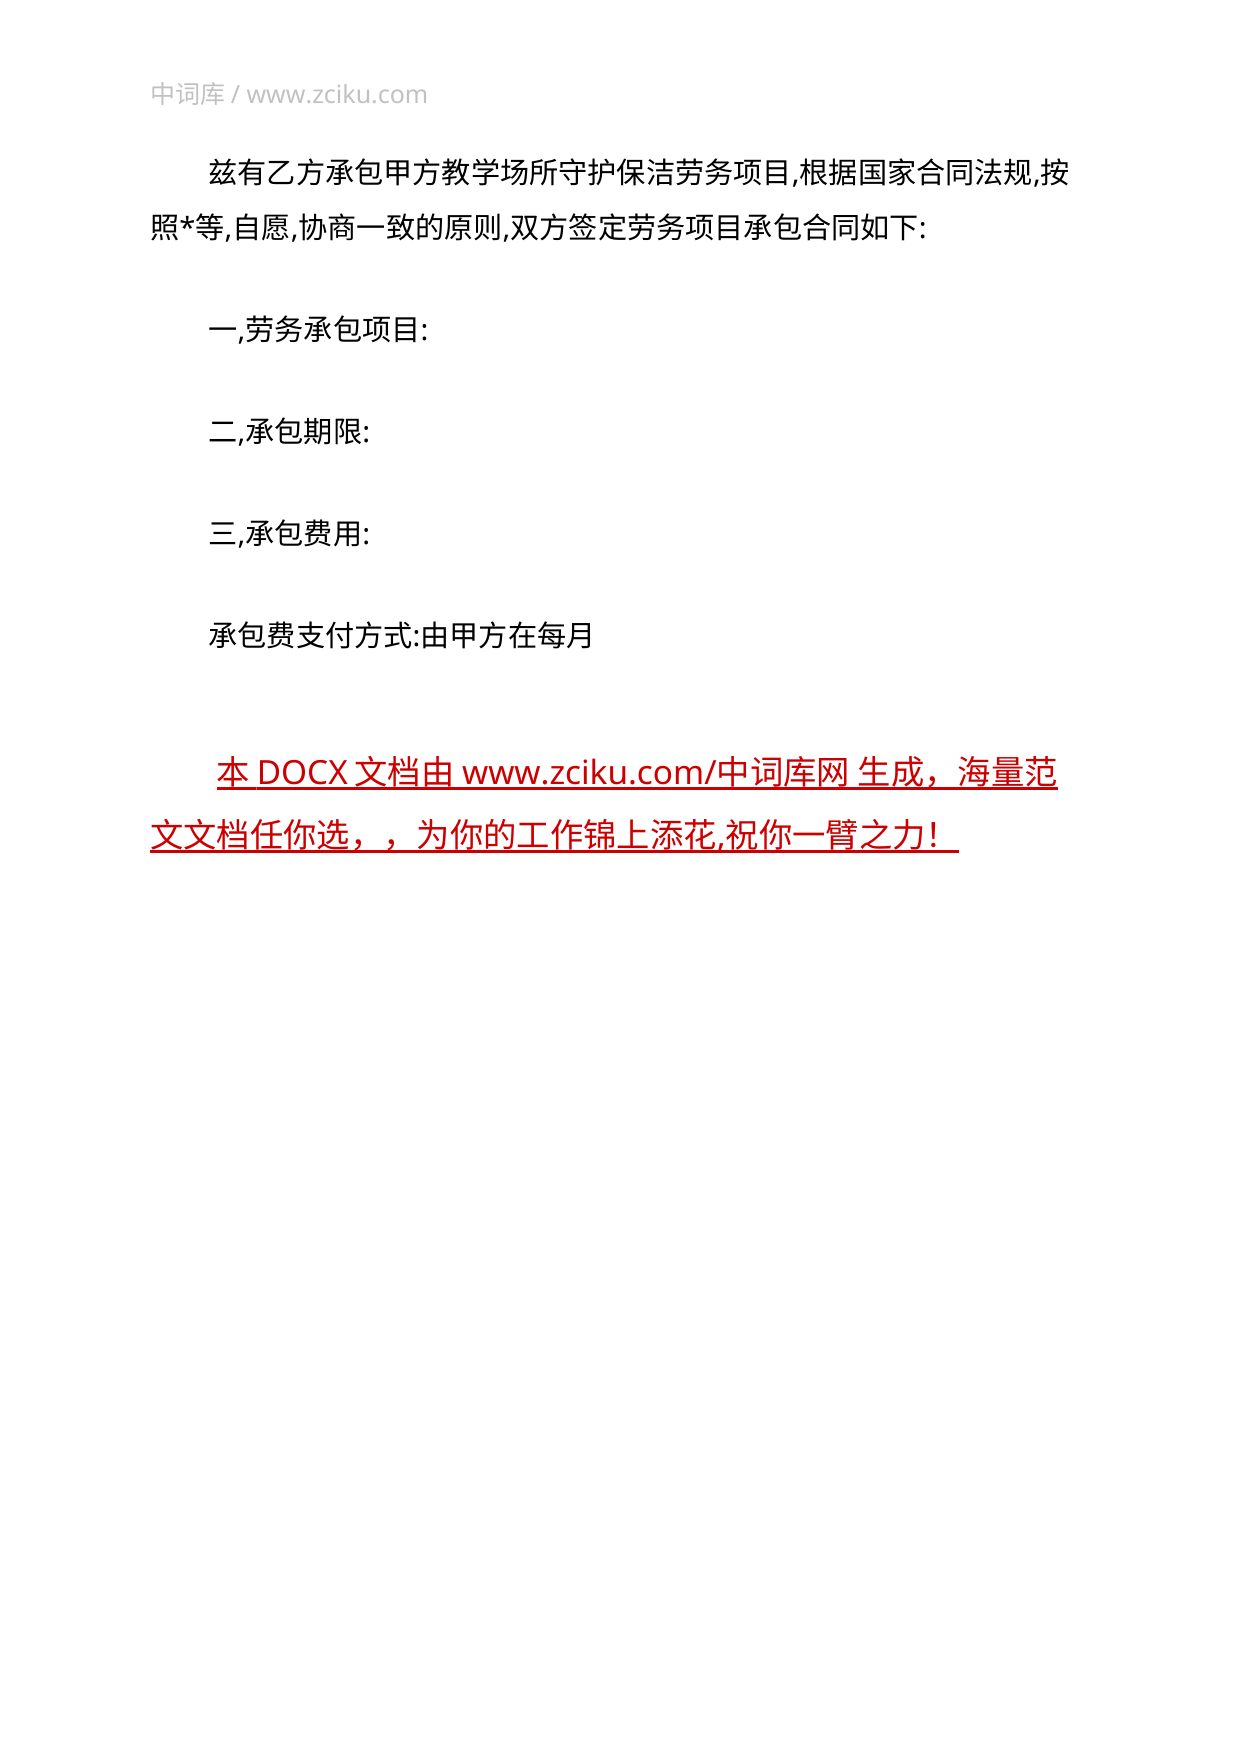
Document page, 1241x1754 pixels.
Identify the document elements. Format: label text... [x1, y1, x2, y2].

text 二,承包期限: [150, 409, 1090, 451]
text 三,承包费用: [150, 511, 1090, 553]
text 承包费支付方式:由甲方在每月 [150, 613, 1090, 655]
text 本DOCX文档由 www.zciku.com/中词库网 生成，海量范文文档任你选，，为你的工作锦上添花,祝你一臂之力！ [150, 746, 1090, 857]
text 兹有乙方承包甲方教学场所守护保洁劳务项目,根据国家合同法规,按照*等,自愿,协商一致的原则,双方签定劳务项目承包合同如下: [150, 150, 1090, 247]
text 一,劳务承包项目: [150, 307, 1090, 349]
